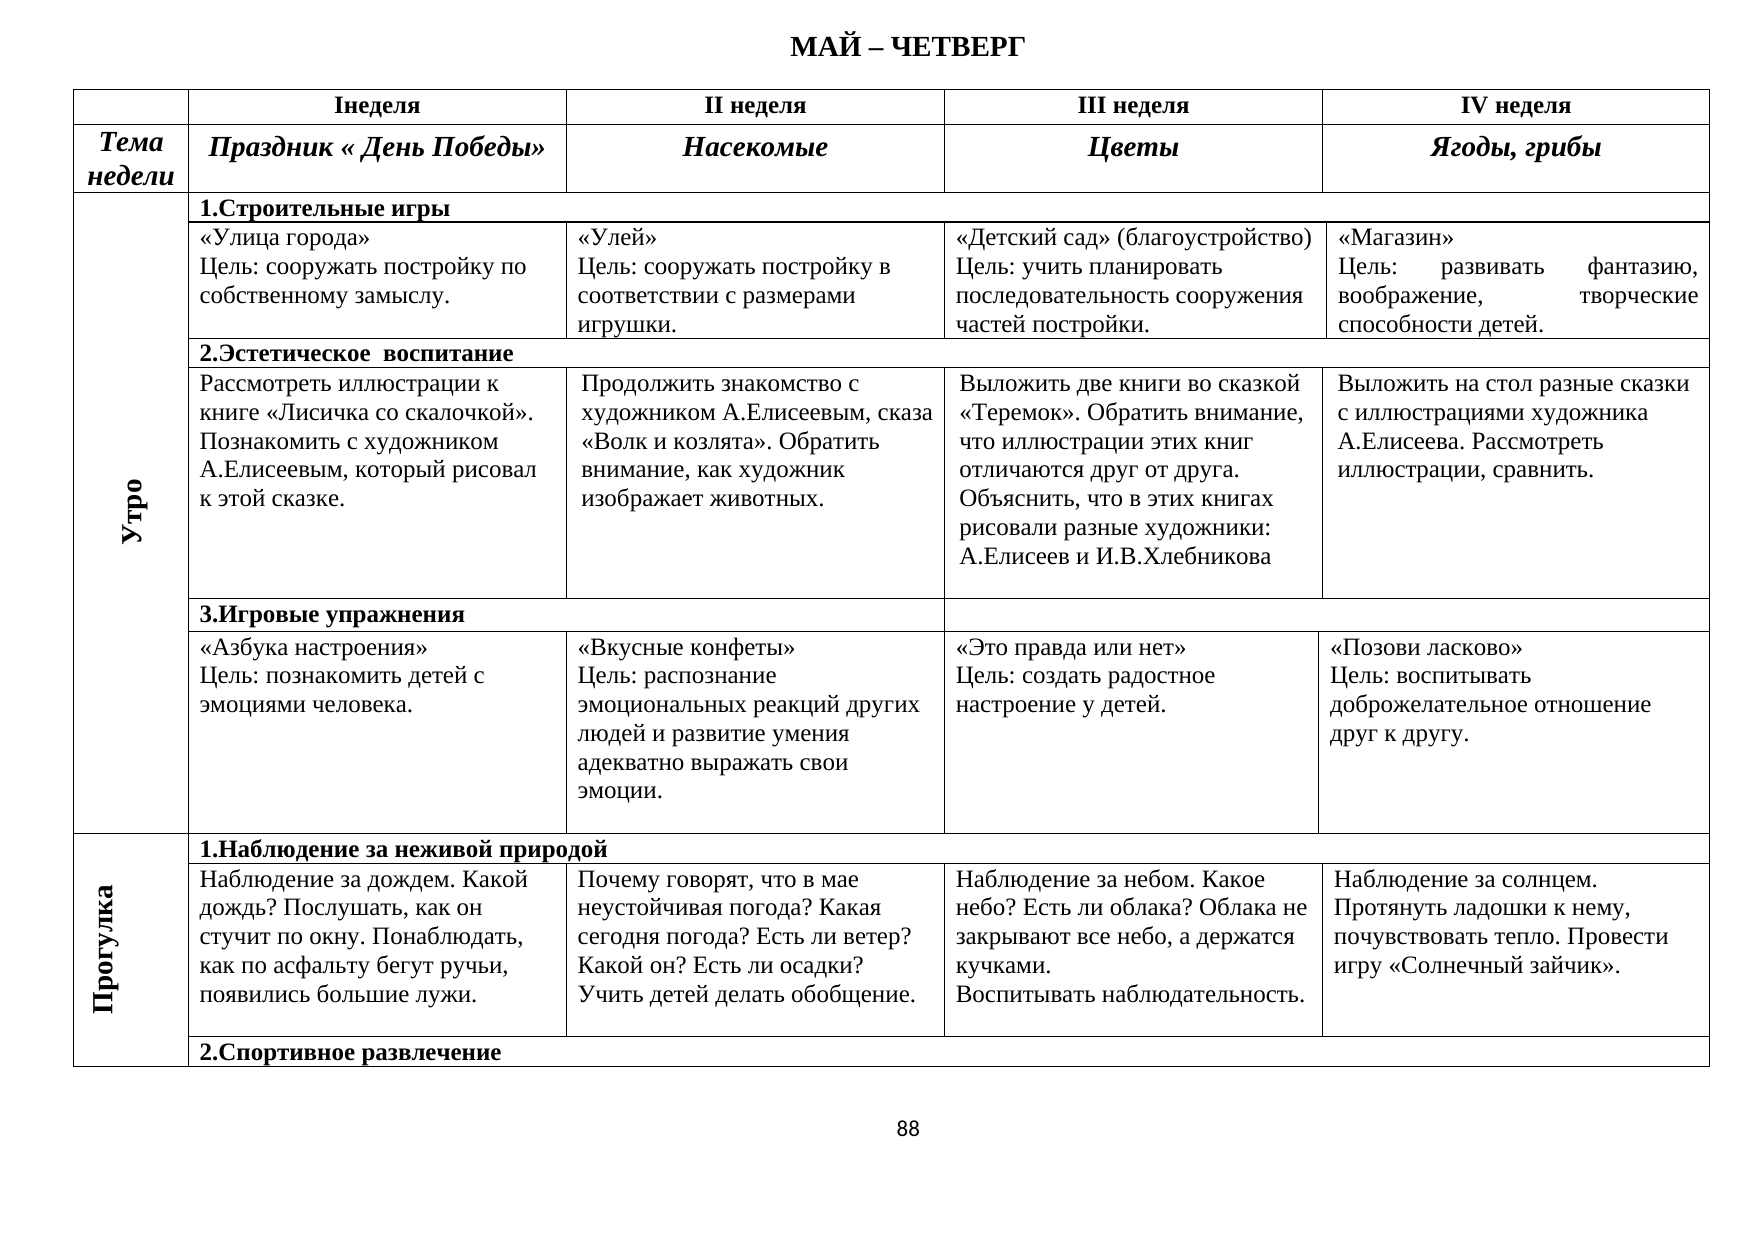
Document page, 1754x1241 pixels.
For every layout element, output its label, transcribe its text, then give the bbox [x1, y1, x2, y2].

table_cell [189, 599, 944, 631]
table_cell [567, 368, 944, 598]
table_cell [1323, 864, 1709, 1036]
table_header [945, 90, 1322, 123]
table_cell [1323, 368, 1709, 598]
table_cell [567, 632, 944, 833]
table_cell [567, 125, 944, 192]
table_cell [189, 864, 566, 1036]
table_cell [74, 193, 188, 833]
text МАЙ – ЧЕТВЕРГ [118, 29, 1698, 63]
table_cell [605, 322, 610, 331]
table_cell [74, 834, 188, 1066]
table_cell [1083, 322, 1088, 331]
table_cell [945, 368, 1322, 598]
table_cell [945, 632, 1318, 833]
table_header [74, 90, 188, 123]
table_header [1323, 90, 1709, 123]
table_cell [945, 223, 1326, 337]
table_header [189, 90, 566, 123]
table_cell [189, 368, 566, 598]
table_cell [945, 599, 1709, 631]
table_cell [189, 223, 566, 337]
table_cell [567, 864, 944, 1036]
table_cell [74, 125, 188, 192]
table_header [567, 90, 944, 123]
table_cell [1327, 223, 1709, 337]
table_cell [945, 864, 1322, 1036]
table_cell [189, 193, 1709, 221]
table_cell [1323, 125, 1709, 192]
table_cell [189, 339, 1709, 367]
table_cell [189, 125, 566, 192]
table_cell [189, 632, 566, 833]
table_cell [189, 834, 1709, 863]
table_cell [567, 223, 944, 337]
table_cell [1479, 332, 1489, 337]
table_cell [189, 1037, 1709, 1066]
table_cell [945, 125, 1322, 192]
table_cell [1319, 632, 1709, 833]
